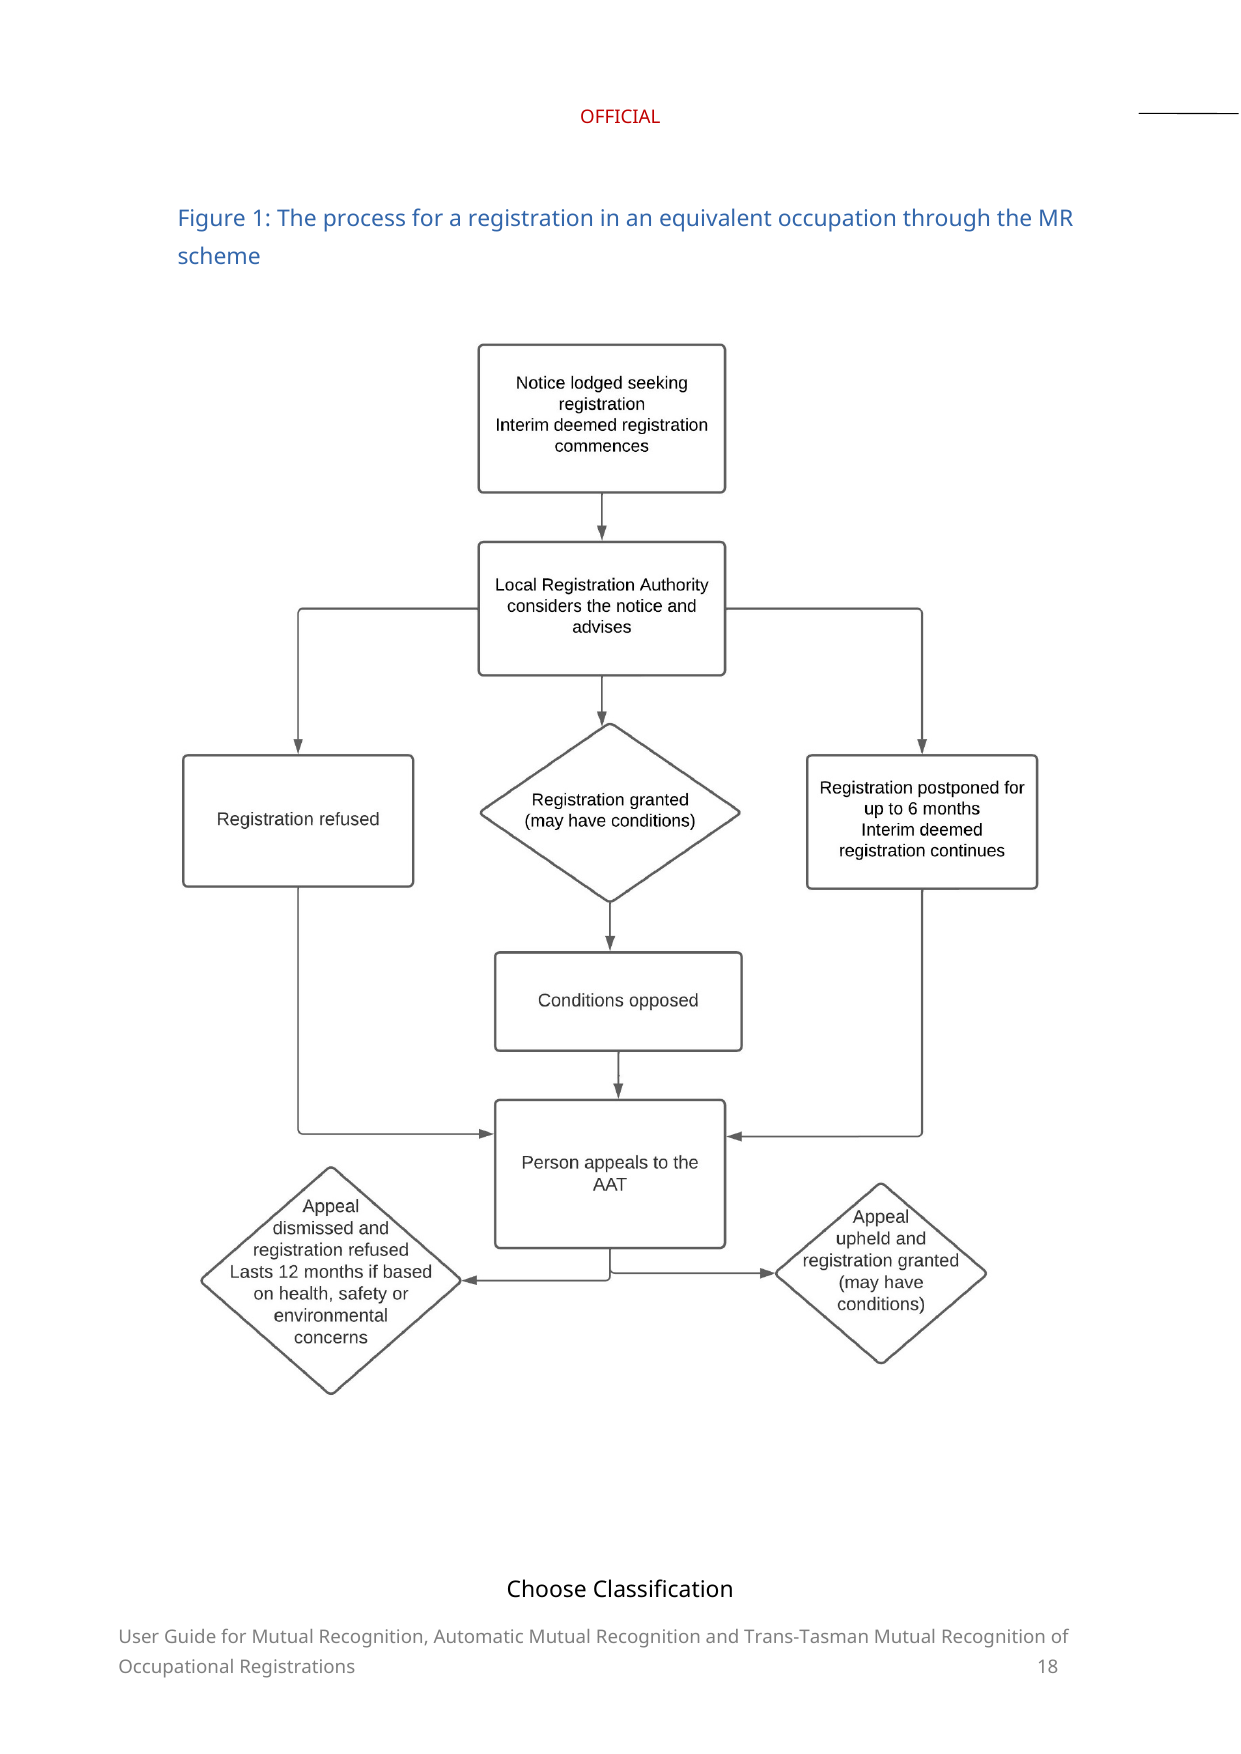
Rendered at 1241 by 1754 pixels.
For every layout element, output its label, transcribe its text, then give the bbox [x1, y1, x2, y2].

picture [150, 339, 1091, 1402]
list Figure 1: The process for a registration in an equivalent occupation through the MR scheme [177, 202, 1122, 271]
